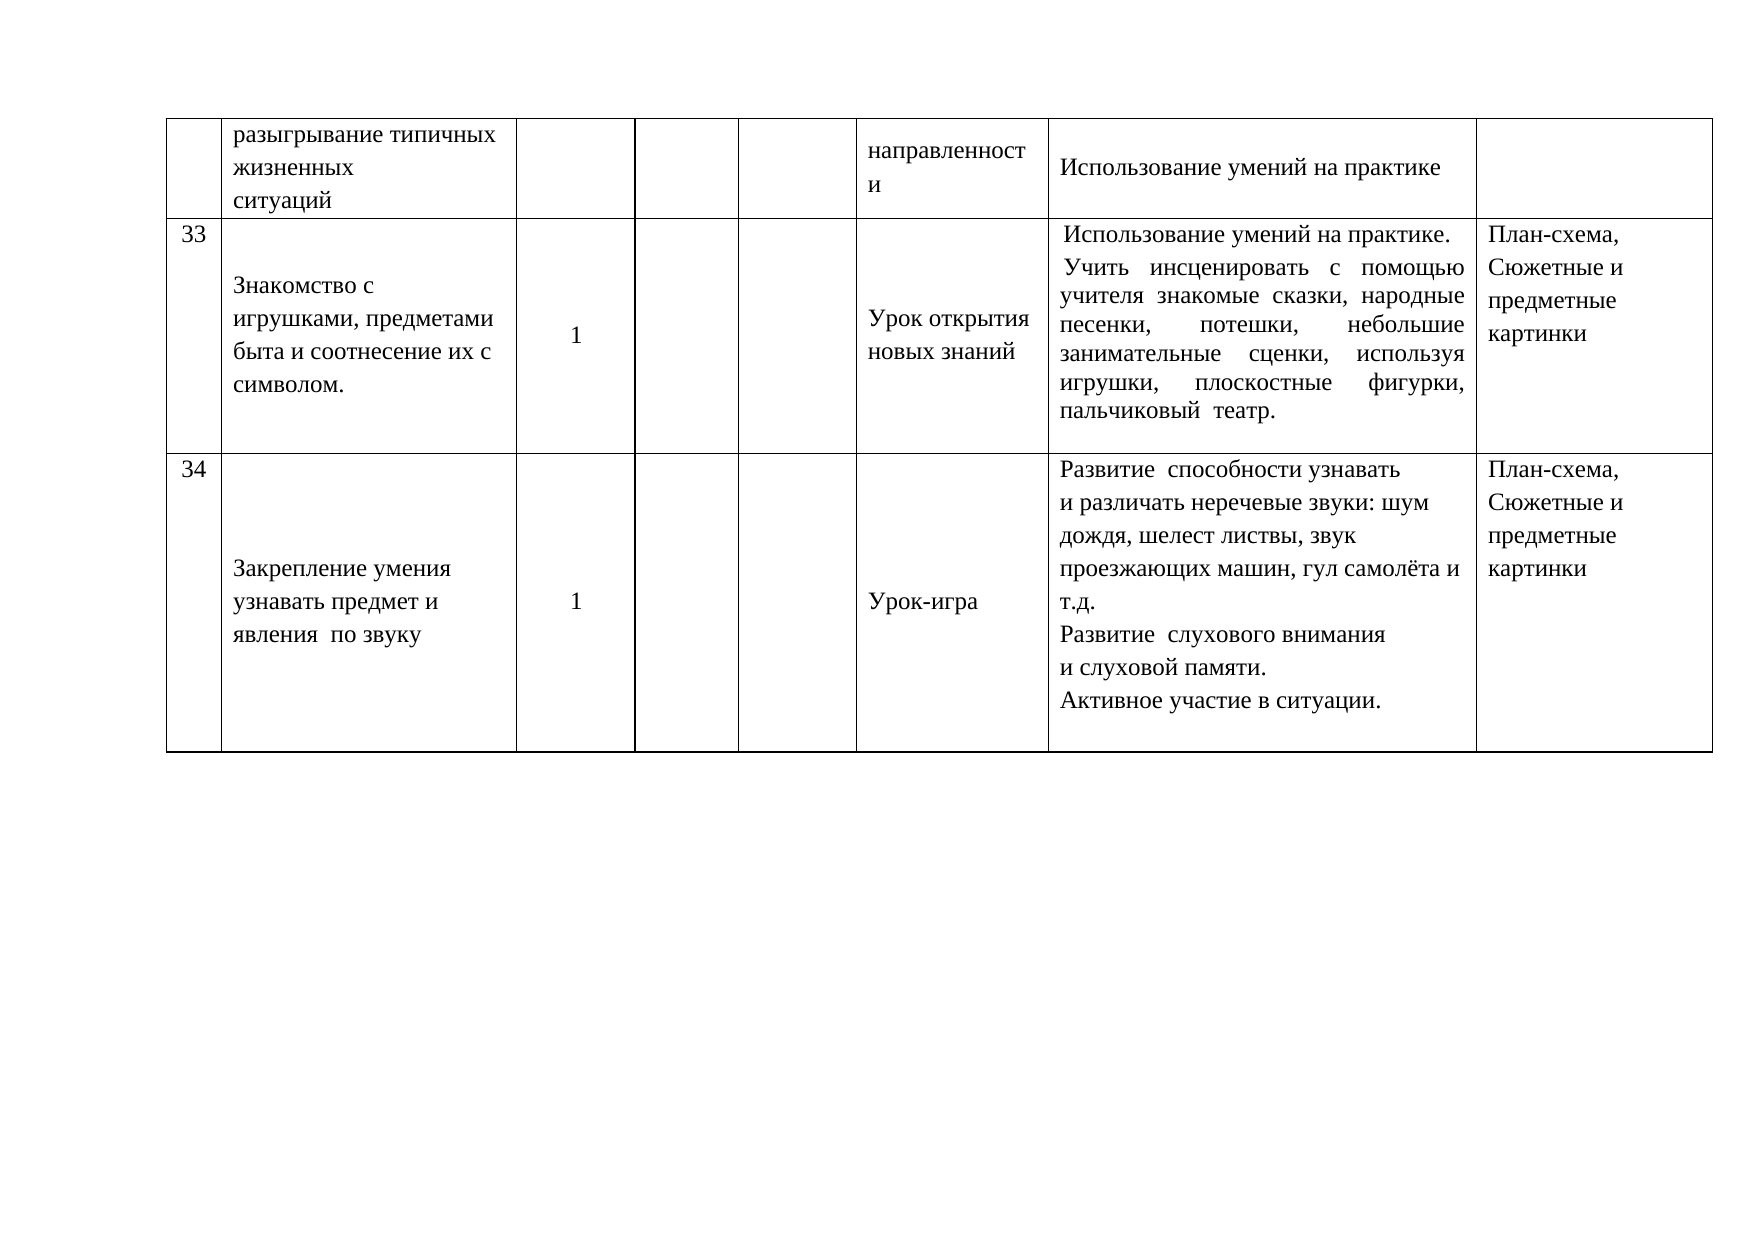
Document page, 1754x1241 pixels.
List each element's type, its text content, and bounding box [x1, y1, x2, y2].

table_cell Закрепление умения узнавать предмет и явления по звуку [222, 454, 516, 751]
table_cell 1 [517, 454, 634, 751]
table_cell Урок открытия новых знаний [857, 219, 1048, 453]
table_cell 32 [167, 119, 221, 218]
table_cell План-схема, Сюжетные и предметные картинки [1477, 454, 1712, 751]
table_cell [636, 219, 738, 453]
table_cell Развитие способности узнавать и различать неречевые звуки: шум дождя, шелест листвы, звук проезжающих машин, гул самолёта и т.д. Развитие слухового внимания и слуховой памяти. Активное участие в ситуации. [1049, 454, 1476, 751]
table_cell Урок-игра [857, 454, 1048, 751]
table_cell [739, 219, 856, 453]
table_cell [1049, 119, 1476, 218]
table_cell [1477, 119, 1712, 218]
table_cell 1 [517, 119, 634, 218]
table_cell Использование умений на практике. Учить инсценировать с помощью учителя знакомые сказки, народные песенки, потешки, небольшие занимательные сценки, используя игрушки, плоскостные фигурки, пальчиковый театр. [1049, 219, 1476, 453]
table_cell [636, 119, 738, 218]
table_cell План-схема, Сюжетные и предметные картинки [1477, 219, 1712, 453]
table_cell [222, 119, 516, 218]
table_cell [739, 119, 856, 218]
table_cell [739, 454, 856, 751]
table_cell 33 [167, 219, 221, 453]
table_cell 1 [517, 219, 634, 453]
table_cell 34 [167, 454, 221, 751]
table_cell [636, 454, 738, 751]
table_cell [857, 119, 1048, 218]
table_cell Знакомство с игрушками, предметами быта и соотнесение их с символом. [222, 219, 516, 453]
